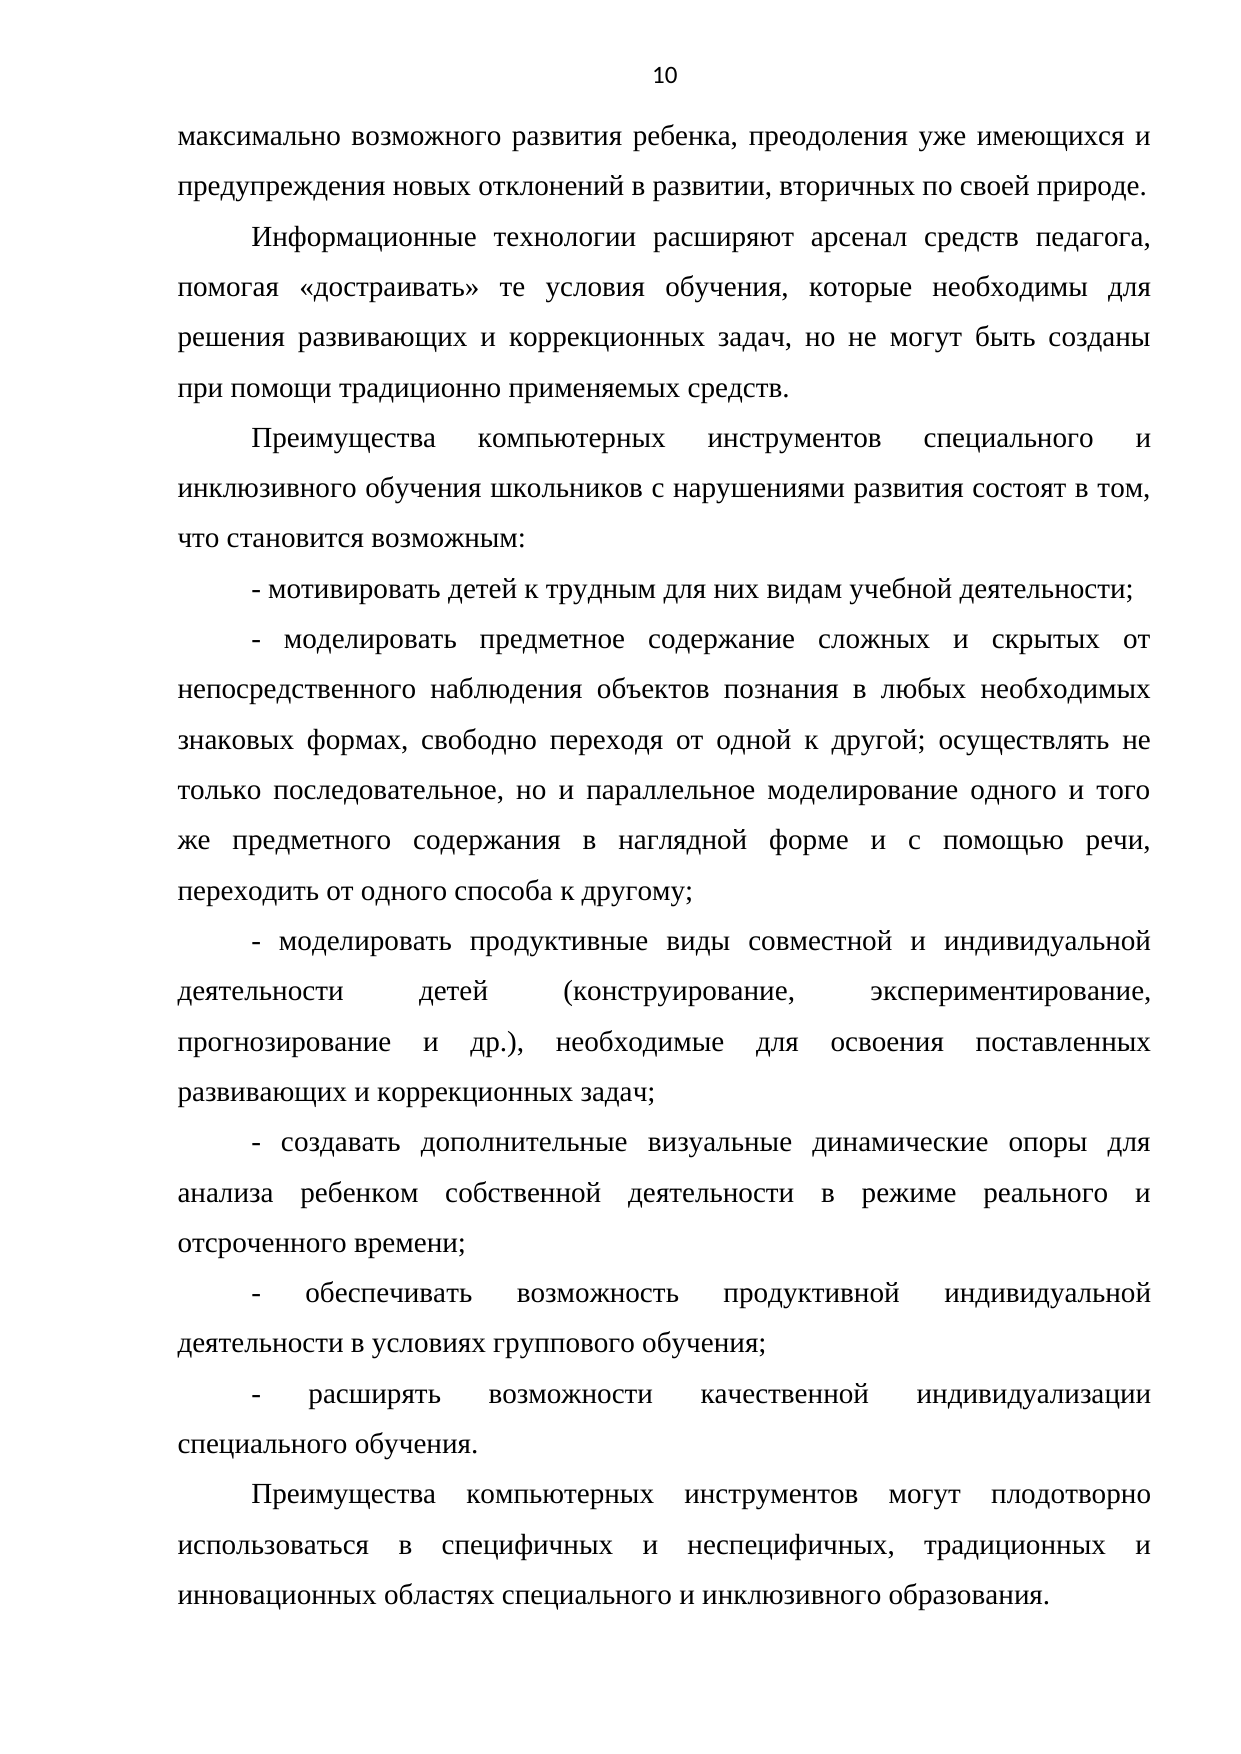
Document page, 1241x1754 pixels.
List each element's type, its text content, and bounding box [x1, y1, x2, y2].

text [177, 118, 1152, 202]
text - обеспечивать возможность продуктивной индивидуальной деятельности в условиях группового обучения; [177, 1275, 1152, 1359]
text - создавать дополнительные визуальные динамические опоры для анализа ребенком собственной деятельности в режиме реального и отсроченного времени; [177, 1124, 1152, 1258]
text Преимущества компьютерных инструментов специального и инклюзивного обучения школьников с нарушениями развития состоят в том, что становится возможным: [177, 420, 1152, 554]
text - моделировать продуктивные виды совместной и индивидуальной деятельности детей (конструирование, экспериментирование, прогнозирование и др.), необходимые для освоения поставленных развивающих и коррекционных задач; [177, 923, 1152, 1108]
text - мотивировать детей к трудным для них видам учебной деятельности; [177, 571, 1152, 604]
text Преимущества компьютерных инструментов могут плодотворно использоваться в специфичных и неспецифичных, традиционных и инновационных областях специального и инклюзивного образования. [177, 1477, 1152, 1611]
text Информационные технологии расширяют арсенал средств педагога, помогая «достраивать» те условия обучения, которые необходимы для решения развивающих и коррекционных задач, но не могут быть созданы при помощи традиционно применяемых средств. [177, 219, 1152, 403]
text - расширять возможности качественной индивидуализации специального обучения. [177, 1376, 1152, 1460]
text - моделировать предметное содержание сложных и скрытых от непосредственного наблюдения объектов познания в любых необходимых знаковых формах, свободно переходя от одной к другой; осуществлять не только последовательное, но и параллельное моделирование одного и того же предметного содержания в наглядной форме и с помощью речи, переходить от одного способа к другому; [177, 621, 1152, 906]
